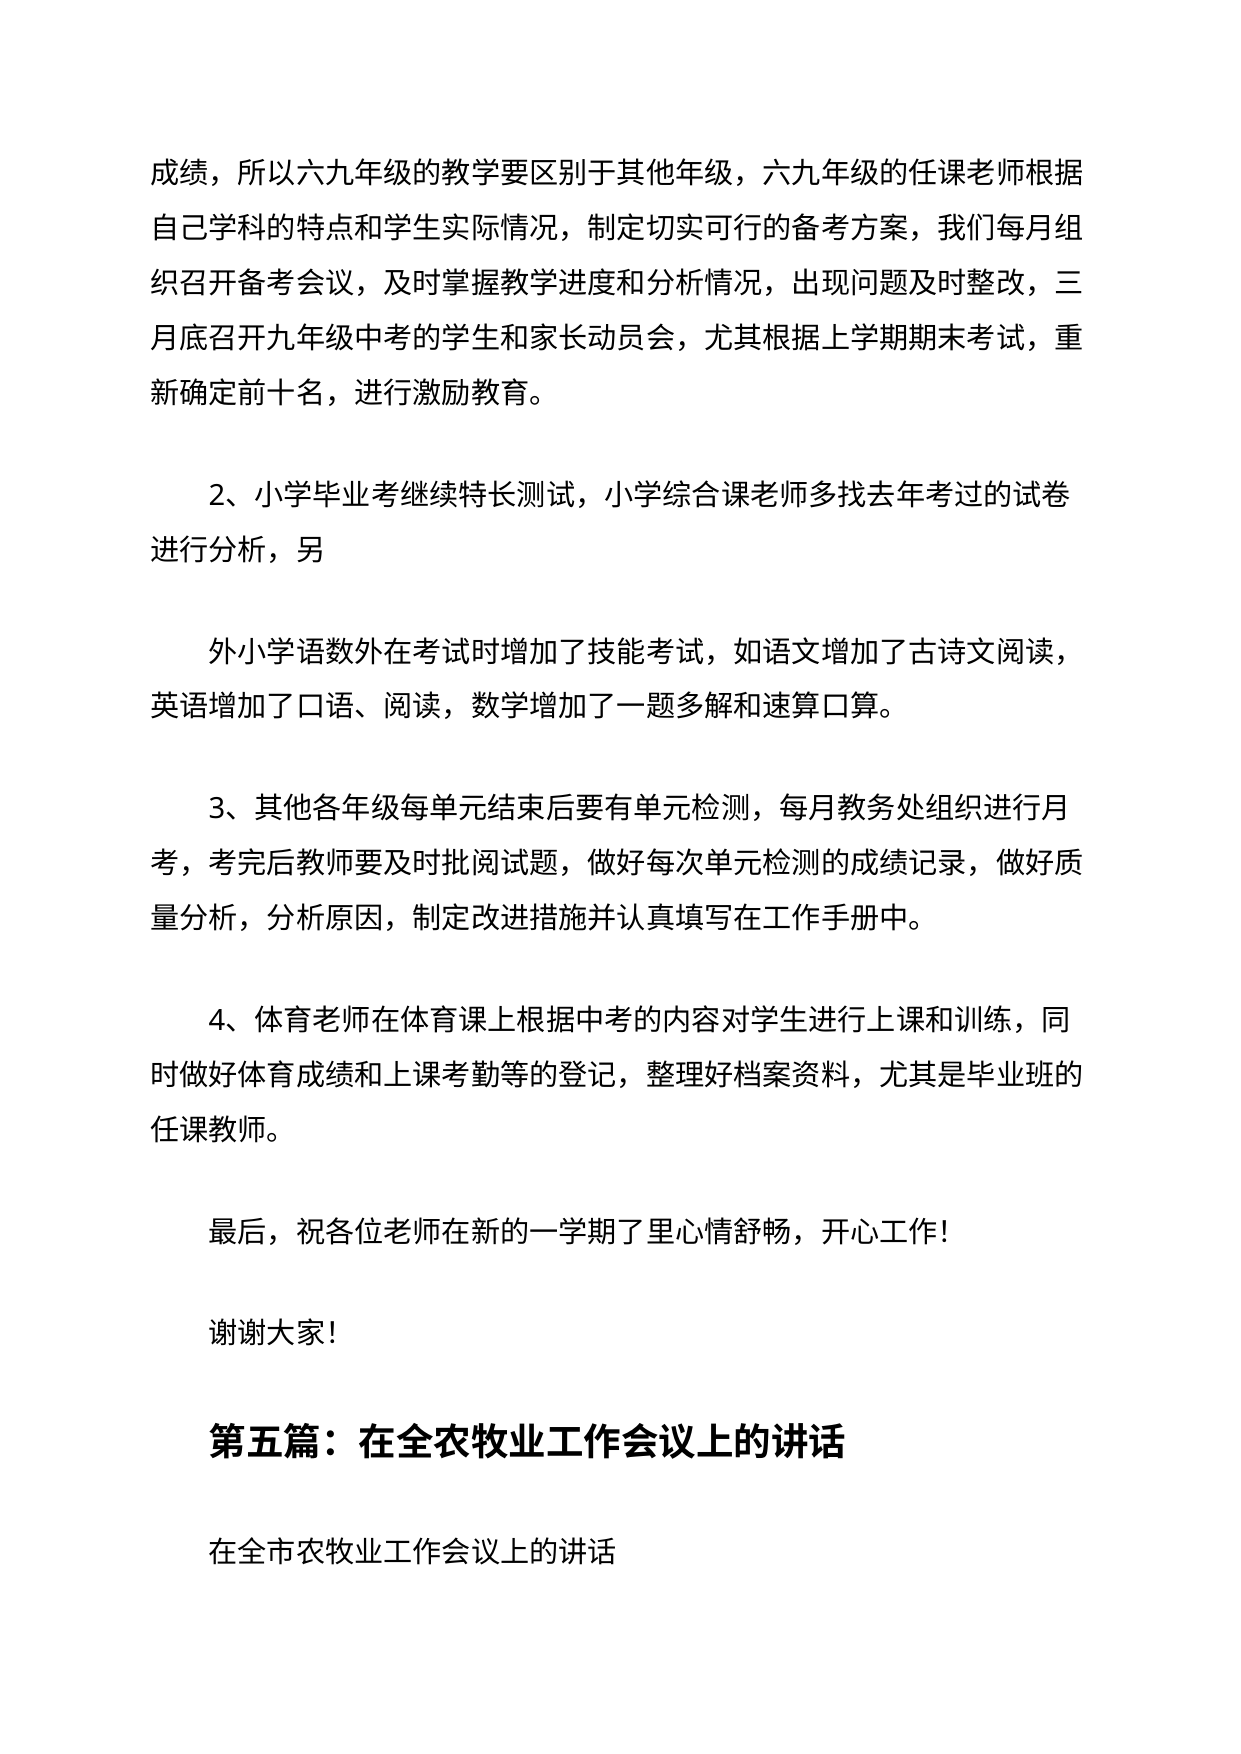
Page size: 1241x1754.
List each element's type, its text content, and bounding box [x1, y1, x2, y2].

text 最后，祝各位老师在新的一学期了里心情舒畅，开心工作！ [150, 1208, 1090, 1250]
text 4、体育老师在体育课上根据中考的内容对学生进行上课和训练，同时做好体育成绩和上课考勤等的登记，整理好档案资料，尤其是毕业班的任课教师。 [150, 996, 1090, 1149]
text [150, 150, 1090, 412]
text 3、其他各年级每单元结束后要有单元检测，每月教务处组织进行月考，考完后教师要及时批阅试题，做好每次单元检测的成绩记录，做好质量分析，分析原因，制定改进措施并认真填写在工作手册中。 [150, 785, 1090, 937]
text 外小学语数外在考试时增加了技能考试，如语文增加了古诗文阅读，英语增加了口语、阅读，数学增加了一题多解和速算口算。 [150, 628, 1090, 725]
text 第五篇：在全农牧业工作会议上的讲话 [150, 1412, 1090, 1466]
text 在全市农牧业工作会议上的讲话 [150, 1529, 1090, 1571]
text 谢谢大家！ [150, 1310, 1090, 1352]
text 2、小学毕业考继续特长测试，小学综合课老师多找去年考过的试卷进行分析，另 [150, 471, 1090, 569]
